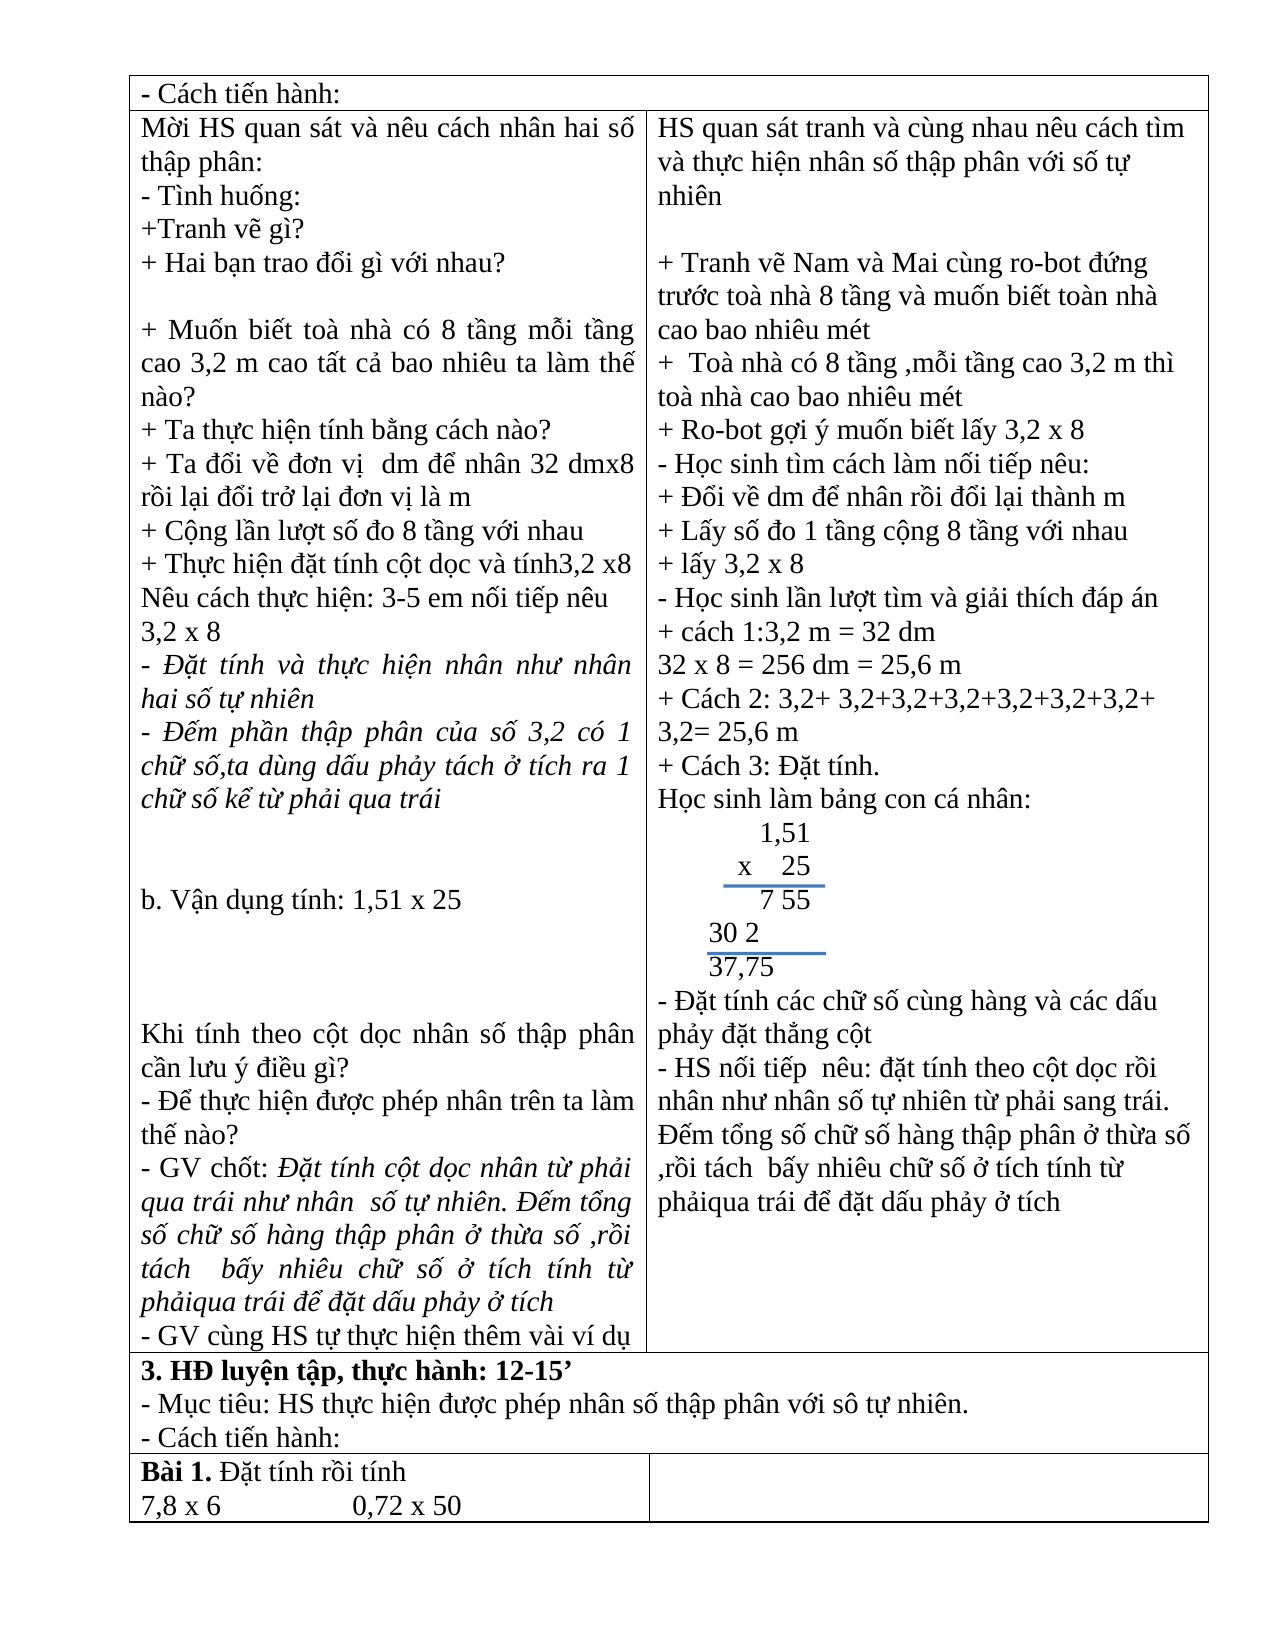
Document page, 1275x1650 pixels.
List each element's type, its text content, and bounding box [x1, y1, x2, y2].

table_cell Mời HS quan sát và nêu cách nhân hai số thập phân: - Tình huống: +Tranh vẽ gì? + Hai bạn trao đổi gì với nhau? + Muốn biết toà nhà có 8 tầng mỗi tầng cao 3,2 m cao tất cả bao nhiêu ta làm thế nào? + Ta thực hiện tính bằng cách nào? + Ta đổi về đơn vị dm để nhân 32 dmx8 rồi lại đổi trở lại đơn vị là m + Cộng lần lượt số đo 8 tầng với nhau + Thực hiện đặt tính cột dọc và tính3,2 x8 Nêu cách thực hiện: 3-5 em nối tiếp nêu 3,2 x 8 - Đặt tính và thực hiện nhân như nhân hai số tự nhiên - Đếm phần thập phân của số 3,2 có 1 chữ số,ta dùng dấu phảy tách ở tích ra 1 chữ số kể từ phải qua trái b. Vận dụng tính: 1,51 x 25 Khi tính theo cột dọc nhân số thập phân cần lưu ý điều gì? - Để thực hiện được phép nhân trên ta làm thế nào? - GV chốt: Đặt tính cột dọc nhân từ phải qua trái như nhân số tự nhiên. Đếm tổng số chữ số hàng thập phân ở thừa số ,rồi tách bấy nhiêu chữ số ở tích tính từ phảiqua trái để đặt dấu phảy ở tích - GV cùng HS tự thực hiện thêm vài ví dụ [130, 111, 646, 1352]
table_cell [130, 76, 1208, 109]
table_cell HS quan sát tranh và cùng nhau nêu cách tìm và thực hiện nhân số thập phân với số tự nhiên + Tranh vẽ Nam và Mai cùng ro-bot đứng trước toà nhà 8 tầng và muốn biết toàn nhà cao bao nhiêu mét + Toà nhà có 8 tầng ,mỗi tầng cao 3,2 m thì toà nhà cao bao nhiêu mét + Ro-bot gợi ý muốn biết lấy 3,2 x 8 - Học sinh tìm cách làm nối tiếp nêu: + Đổi về dm để nhân rồi đổi lại thành m + Lấy số đo 1 tầng cộng 8 tầng với nhau + lấy 3,2 x 8 - Học sinh lần lượt tìm và giải thích đáp án + cách 1:3,2 m = 32 dm 32 x 8 = 256 dm = 25,6 m + Cách 2: 3,2+ 3,2+3,2+3,2+3,2+3,2+3,2+ 3,2= 25,6 m + Cách 3: Đặt tính. Học sinh làm bảng con cá nhân: 1,51 x 25 7 55 30 2 37,75 - Đặt tính các chữ số cùng hàng và các dấu phảy đặt thẳng cột - HS nối tiếp nêu: đặt tính theo cột dọc rồi nhân như nhân số tự nhiên từ phải sang trái. Đếm tổng số chữ số hàng thập phân ở thừa số ,rồi tách bấy nhiêu chữ số ở tích tính từ phảiqua trái để đặt dấu phảy ở tích [647, 111, 1208, 1352]
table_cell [130, 1454, 649, 1521]
table_cell 3. HĐ luyện tập, thực hành: 12-15’ - Mục tiêu: HS thực hiện được phép nhân số thập phân với sô tự nhiên. - Cách tiến hành: [130, 1353, 1208, 1453]
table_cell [650, 1454, 1208, 1521]
